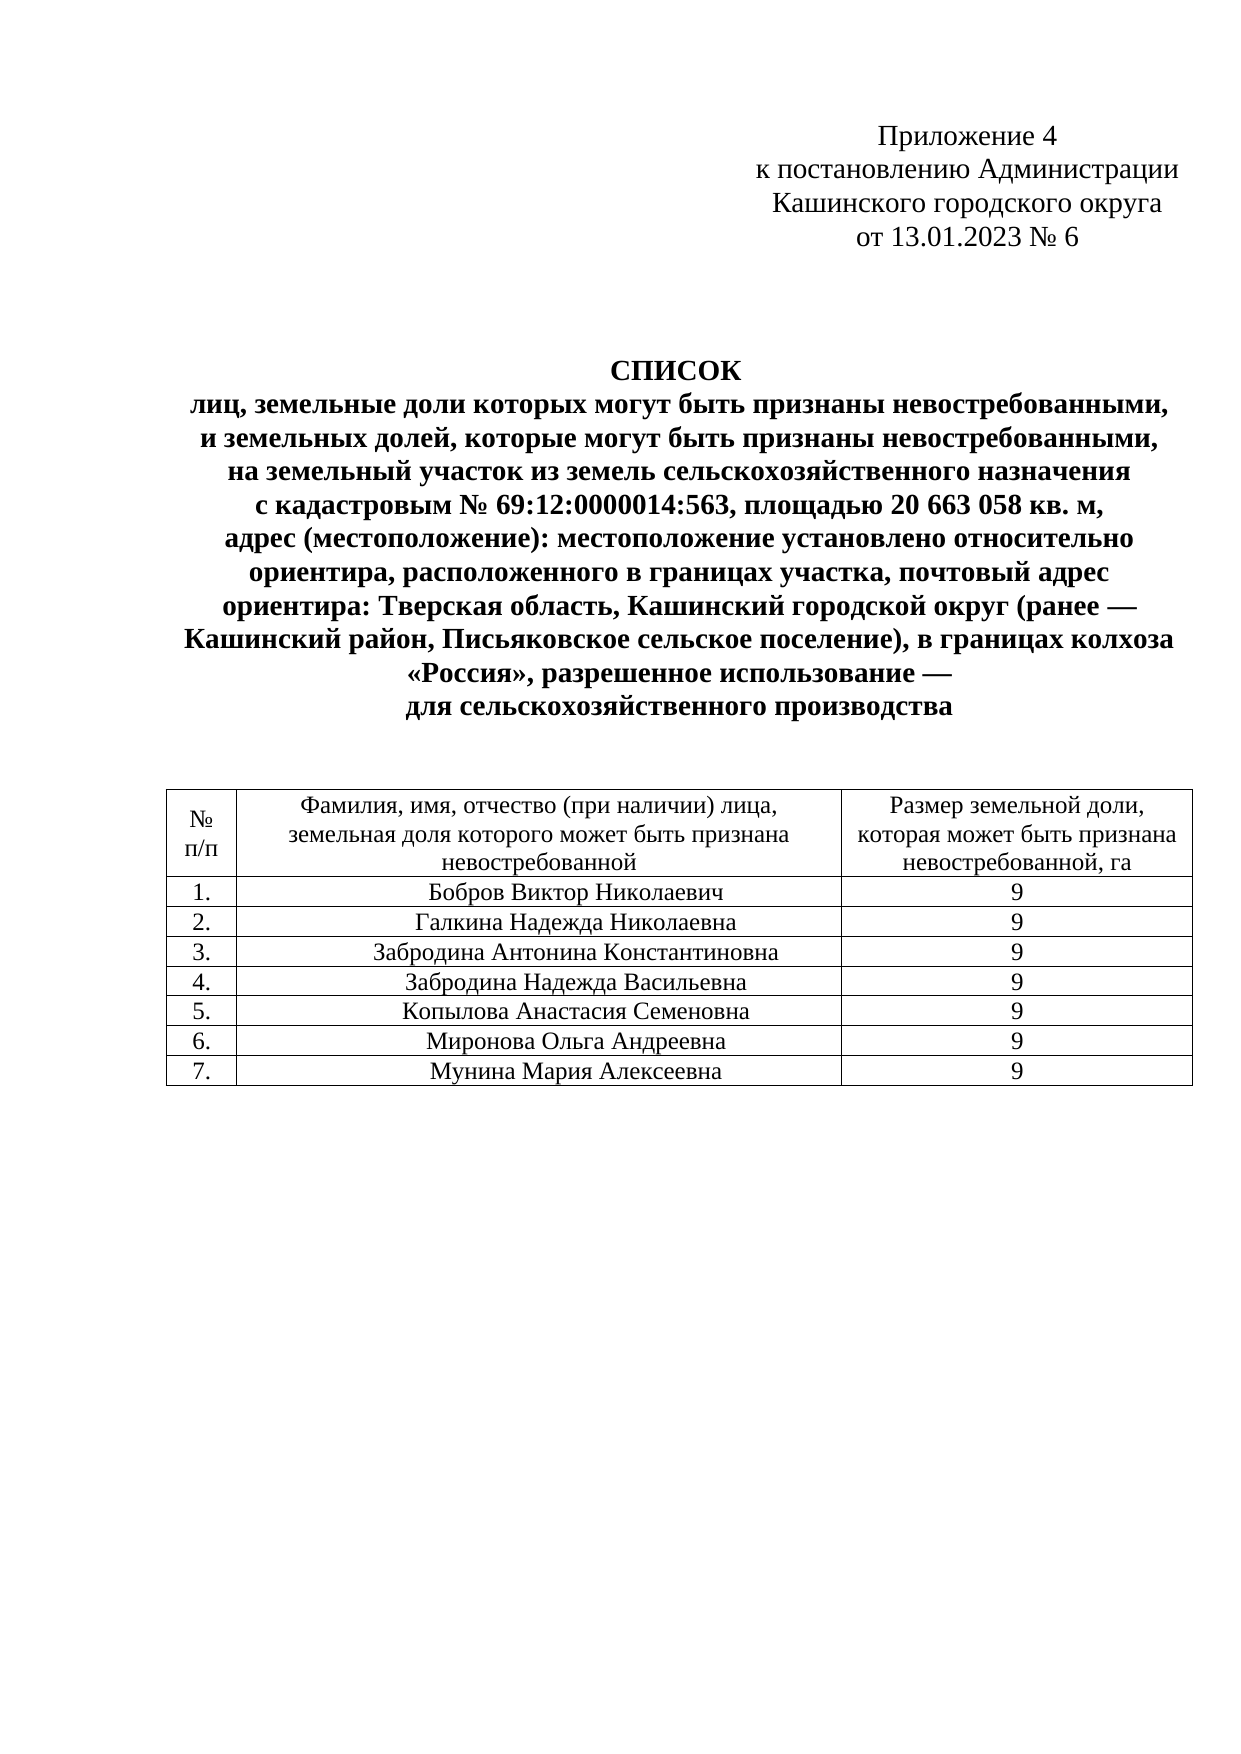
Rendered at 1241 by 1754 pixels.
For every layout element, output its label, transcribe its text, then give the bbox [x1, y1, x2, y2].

table_cell Забродина Антонина Константиновна [237, 937, 841, 966]
table_cell [167, 937, 236, 966]
text на земельный участок из земель сельскохозяйственного назначения с кадастровым № 69:12:0000014:563, площадью 20 663 058 кв. м, [177, 453, 1181, 521]
table_cell 9 [842, 1056, 1192, 1085]
table_cell Бобров Виктор Николаевич [237, 877, 841, 906]
table_cell [167, 877, 236, 906]
text для сельскохозяйственного производства [177, 688, 1181, 722]
table_cell [167, 907, 236, 936]
table_cell Миронова Ольга Андреевна [237, 1026, 841, 1055]
table_cell Забродина Надежда Васильевна [237, 967, 841, 995]
table_cell [167, 1026, 236, 1055]
table_cell Мунина Мария Алексеевна [237, 1056, 841, 1085]
table_cell 9 [842, 1026, 1192, 1055]
text адрес (местоположение): местоположение установлено относительно ориентира, расположенного в границах участка, почтовый адрес ориентира: Тверская область, Кашинский городской округ (ранее — Кашинский район, Письяковское сельское поселение), в границах колхоза «Россия», разрешенное использование — [177, 521, 1181, 688]
table_cell 9 [842, 967, 1192, 995]
table_header Фамилия, имя, отчество (при наличии) лица, земельная доля которого может быть признана невостребованной [237, 790, 841, 876]
text СПИСОК лиц, земельные доли которых могут быть признаны невостребованными, [177, 353, 1181, 420]
table_cell [167, 1056, 236, 1085]
text Приложение 4 [753, 118, 1181, 152]
table_cell [167, 967, 236, 995]
table_cell 9 [842, 907, 1192, 936]
text от 13.01.2023 № 6 [753, 219, 1181, 252]
text к постановлению Администрации Кашинского городского округа [753, 152, 1181, 219]
table_cell Галкина Надежда Николаевна [237, 907, 841, 936]
table_cell 9 [842, 937, 1192, 966]
table_header № п/п [167, 790, 236, 876]
table_cell [167, 996, 236, 1025]
table_cell Копылова Анастасия Семеновна [237, 996, 841, 1025]
table_header Размер земельной доли, которая может быть признана невостребованной, га [842, 790, 1192, 876]
table_cell 9 [842, 996, 1192, 1025]
text и земельных долей, которые могут быть признаны невостребованными, [177, 420, 1181, 453]
table_cell 9 [842, 877, 1192, 906]
